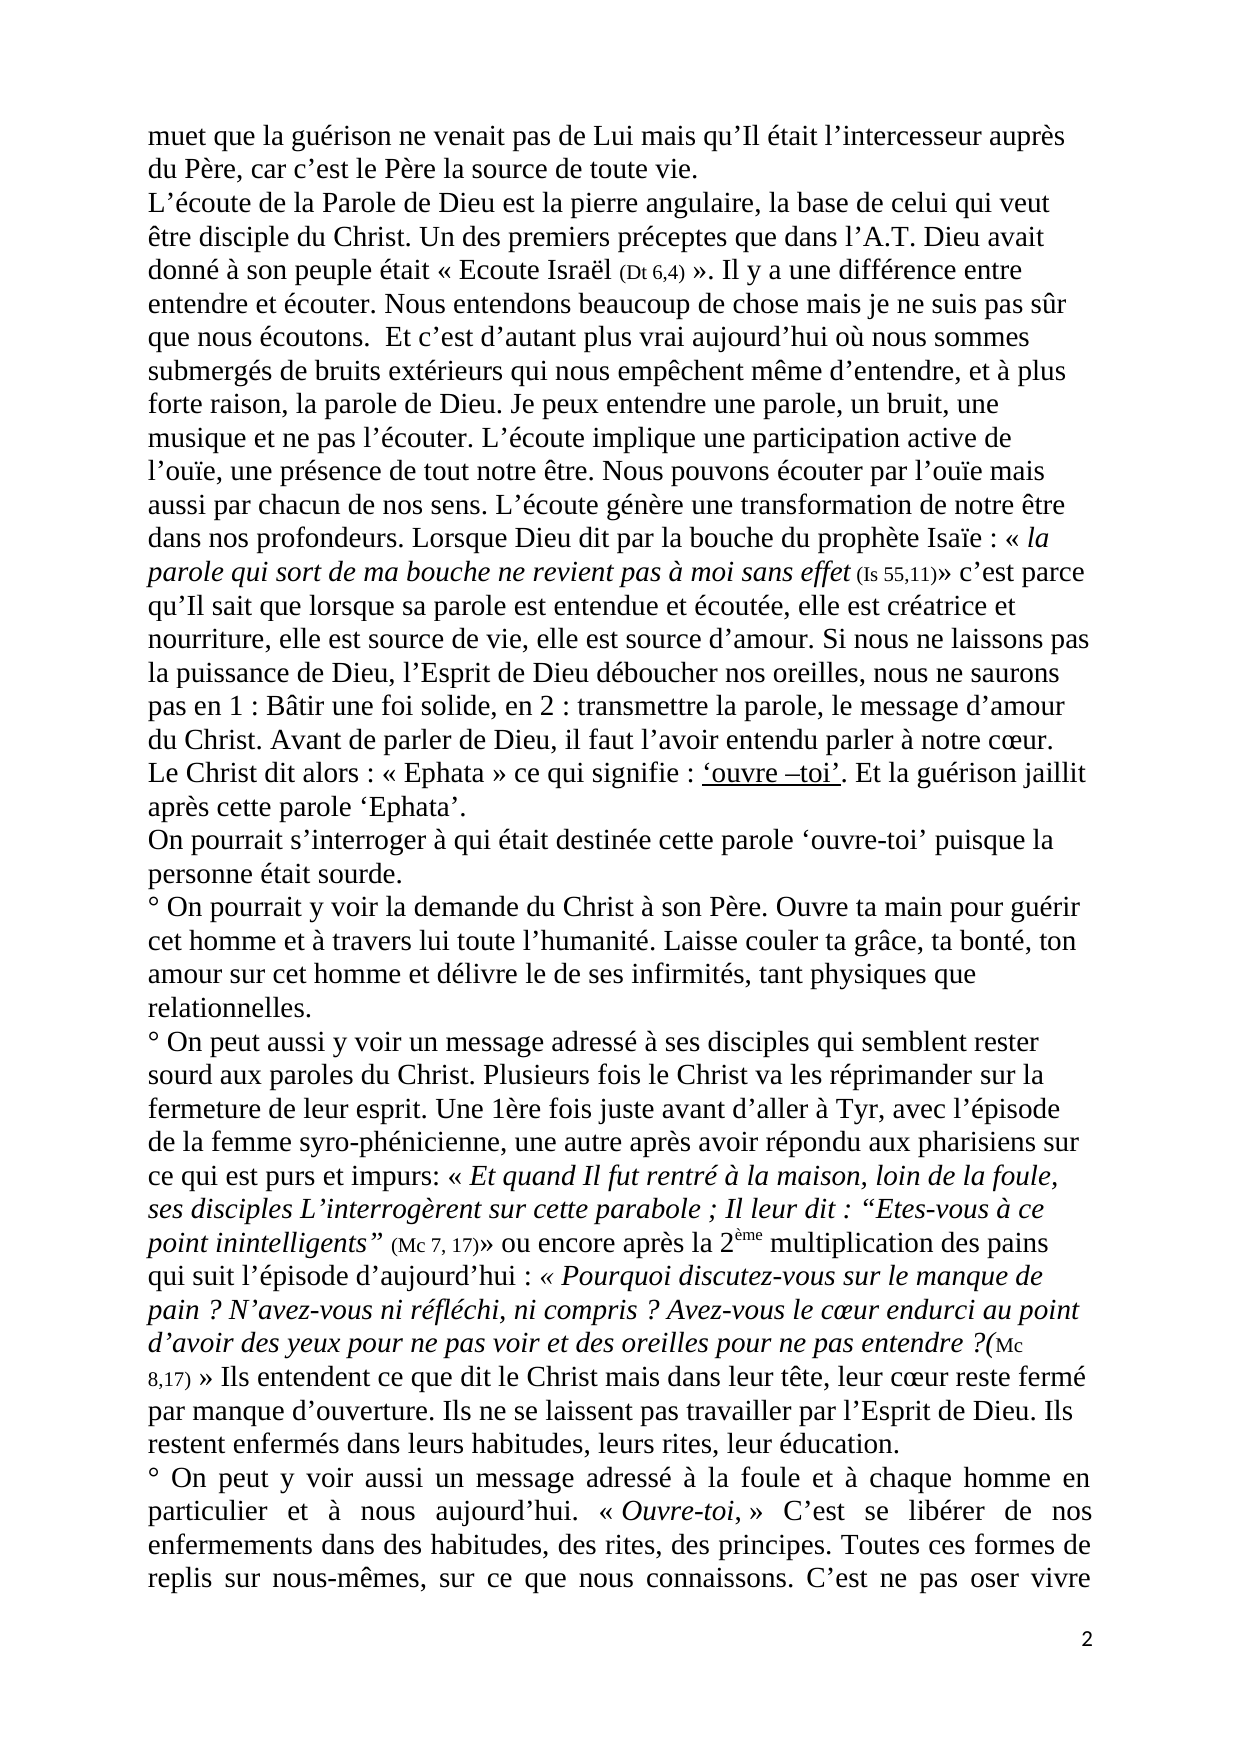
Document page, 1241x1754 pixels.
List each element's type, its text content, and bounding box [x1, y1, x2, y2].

text L’écoute de la Parole de Dieu est la pierre angulaire, la base de celui qui veut être disciple du Christ. Un des premiers préceptes que dans l’A.T. Dieu avait donné à son peuple était « Ecoute Israël (Dt 6,4) ». Il y a une différence entre entendre et écouter. Nous entendons beaucoup de chose mais je ne suis pas sûr que nous écoutons. Et c’est d’autant plus vrai aujourd’hui où nous sommes submergés de bruits extérieurs qui nous empêchent même d’entendre, et à plus forte raison, la parole de Dieu. Je peux entendre une parole, un bruit, une musique et ne pas l’écouter. L’écoute implique une participation active de l’ouïe, une présence de tout notre être. Nous pouvons écouter par l’ouïe mais aussi par chacun de nos sens. L’écoute génère une transformation de notre être dans nos profondeurs. Lorsque Dieu dit par la bouche du prophète Isaïe : « la parole qui sort de ma bouche ne revient pas à moi sans effet (Is 55,11)» c’est parce qu’Il sait que lorsque sa parole est entendue et écoutée, elle est créatrice et nourriture, elle est source de vie, elle est source d’amour. Si nous ne laissons pas la puissance de Dieu, l’Esprit de Dieu déboucher nos oreilles, nous ne saurons pas en 1 : Bâtir une foi solide, en 2 : transmettre la parole, le message d’amour du Christ. Avant de parler de Dieu, il faut l’avoir entendu parler à notre cœur. [148, 185, 1092, 755]
text On pourrait s’interroger à qui était destinée cette parole ‘ouvre-toi’ puisque la personne était sourde. [148, 822, 1092, 889]
text Le Christ dit alors : « Ephata » ce qui signifie : ‘ouvre –toi’. Et la guérison jaillit après cette parole ‘Ephata’. [148, 755, 1092, 822]
text ° On pourrait y voir la demande du Christ à son Père. Ouvre ta main pour guérir cet homme et à travers lui toute l’humanité. Laisse couler ta grâce, ta bonté, ton amour sur cet homme et délivre le de ses infirmités, tant physiques que relationnelles. [148, 889, 1092, 1024]
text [148, 1460, 1092, 1594]
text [148, 118, 1092, 185]
text ° On peut aussi y voir un message adressé à ses disciples qui semblent rester sourd aux paroles du Christ. Plusieurs fois le Christ va les réprimander sur la fermeture de leur esprit. Une 1ère fois juste avant d’aller à Tyr, avec l’épisode de la femme syro-phénicienne, une autre après avoir répondu aux pharisiens sur ce qui est purs et impurs: « Et quand Il fut rentré à la maison, loin de la foule, ses disciples L’interrogèrent sur cette parabole ; Il leur dit : “Etes-vous à ce point inintelligents” (Mc 7, 17)» ou encore après la 2ème multiplication des pains qui suit l’épisode d’aujourd’hui : « Pourquoi discutez-vous sur le manque de pain ? N’avez-vous ni réfléchi, ni compris ? Avez-vous le cœur endurci au point d’avoir des yeux pour ne pas voir et des oreilles pour ne pas entendre ?(Mc 8,17) » Ils entendent ce que dit le Christ mais dans leur tête, leur cœur reste fermé par manque d’ouverture. Ils ne se laissent pas travailler par l’Esprit de Dieu. Ils restent enfermés dans leurs habitudes, leurs rites, leur éducation. [148, 1024, 1092, 1460]
